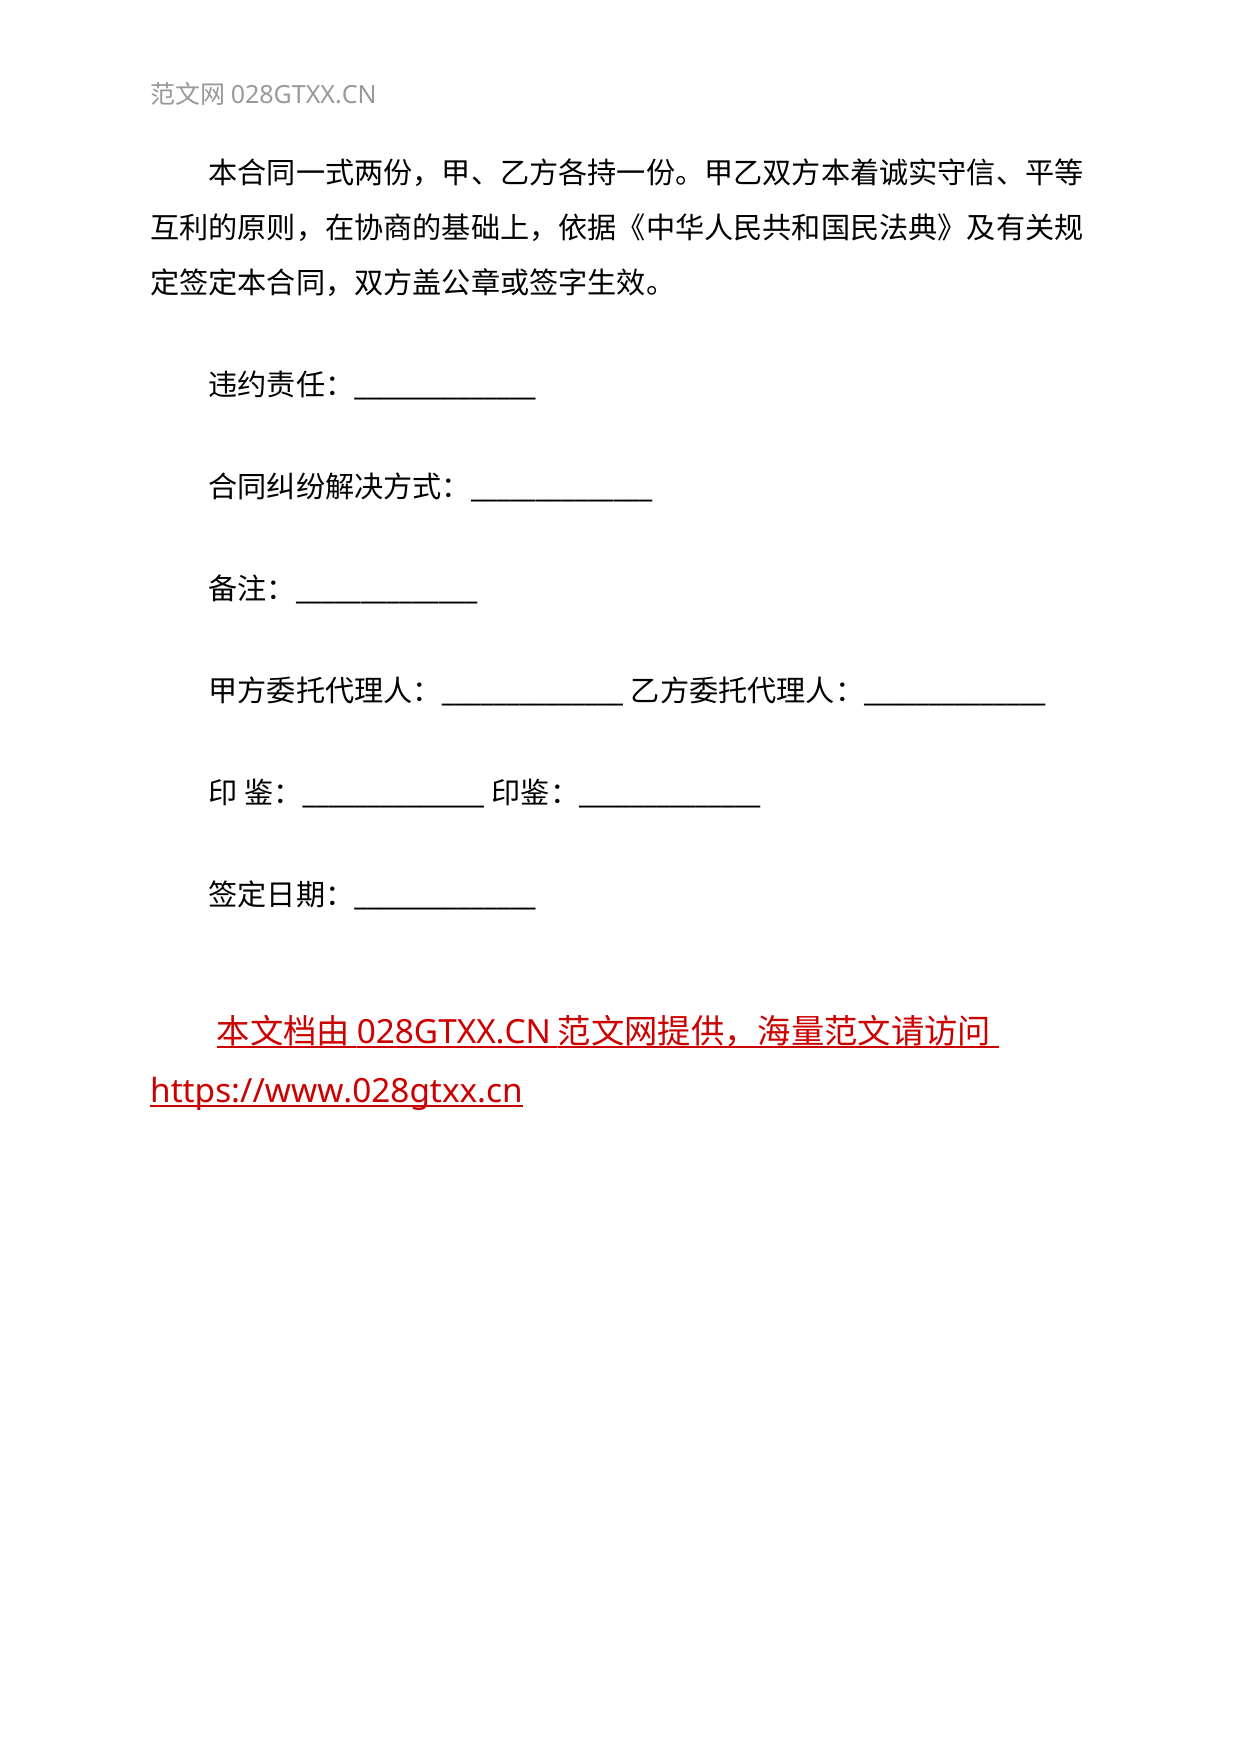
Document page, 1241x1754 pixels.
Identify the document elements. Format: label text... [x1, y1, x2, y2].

text 备注：______________ [150, 566, 1090, 608]
text 签定日期：______________ [150, 871, 1090, 914]
text 本合同一式两份，甲、乙方各持一份。甲乙双方本着诚实守信、平等互利的原则，在协商的基础上，依据《中华人民共和国民法典》及有关规定签定本合同，双方盖公章或签字生效。 [150, 150, 1090, 302]
text 本文档由028GTXX.CN范文网提供，海量范文请访问 https://www.028gtxx.cn [150, 1005, 1090, 1112]
text 合同纠纷解决方式：______________ [150, 463, 1090, 506]
text 印 鉴：______________ 印鉴：______________ [150, 769, 1090, 812]
text 甲方委托代理人：______________ 乙方委托代理人：______________ [150, 667, 1090, 710]
text 违约责任：______________ [150, 362, 1090, 404]
